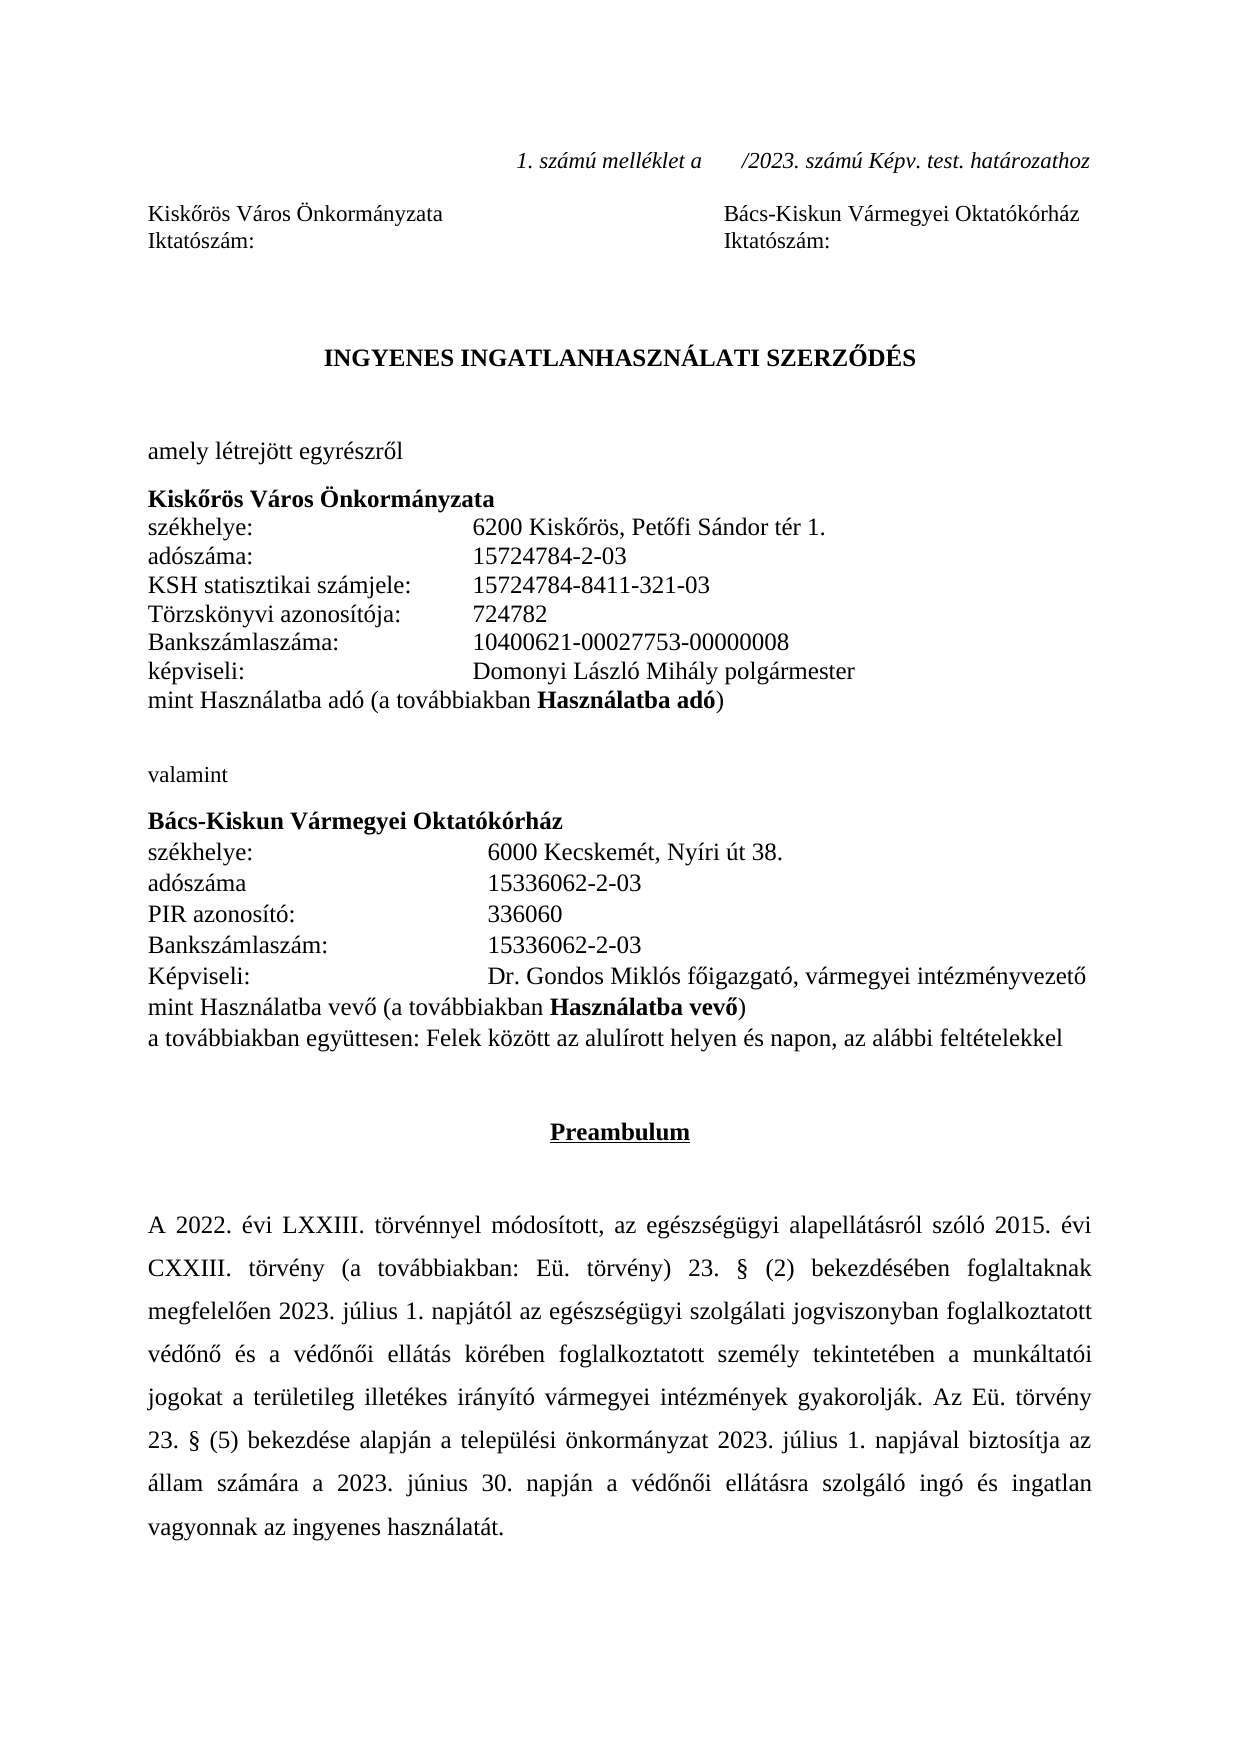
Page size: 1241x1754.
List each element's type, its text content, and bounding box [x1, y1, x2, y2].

text KSH statisztikai számjele: 15724784-8411-321-03 [148, 570, 1093, 599]
text Kiskőrös Város Önkormányzata [148, 484, 1093, 512]
text Bankszámlaszám: 15336062-2-03 [148, 930, 1093, 959]
text amely létrejött egyrészről [148, 436, 1093, 465]
text Képviseli: Dr. Gondos Miklós főigazgató, vármegyei intézményvezető [148, 961, 1093, 990]
text Törzskönyvi azonosítója: 724782 [148, 599, 1093, 627]
text INGYENES INGATLANHASZNÁLATI SZERZŐDÉS [148, 343, 1093, 372]
text székhelye: 6200 Kiskőrös, Petőfi Sándor tér 1. [148, 512, 1093, 541]
text Preambulum [148, 1117, 1093, 1145]
text Kiskőrös Város Önkormányzata Bács-Kiskun Vármegyei Oktatókórház [148, 200, 1093, 227]
text mint Használatba vevő (a továbbiakban Használatba vevő) [148, 992, 1093, 1021]
text mint Használatba adó (a továbbiakban Használatba adó) [148, 685, 1093, 714]
text PIR azonosító: 336060 [148, 899, 1093, 928]
text A 2022. évi LXXIII. törvénnyel módosított, az egészségügyi alapellátásról szóló 2015. évi CXXIII. törvény (a továbbiakban: Eü. törvény) 23. § (2) bekezdésében foglaltaknak megfelelően 2023. július 1. napjától az egészségügyi szolgálati jogviszonyban foglalkoztatott védőnő és a védőnői ellátás körében foglalkoztatott személy tekintetében a munkáltatói jogokat a területileg illetékes irányító vármegyei intézmények gyakorolják. Az Eü. törvény 23. § (5) bekezdése alapján a települési önkormányzat 2023. július 1. napjával biztosítja az állam számára a 2023. június 30. napján a védőnői ellátásra szolgáló ingó és ingatlan vagyonnak az ingyenes használatát. [148, 1210, 1093, 1540]
text Bankszámlaszáma: 10400621-00027753-00000008 [148, 627, 1093, 656]
text valamint [148, 761, 1093, 787]
text adószáma: 15724784-2-03 [148, 541, 1093, 570]
text székhelye: 6000 Kecskemét, Nyíri út 38. [148, 837, 1093, 866]
text Bács-Kiskun Vármegyei Oktatókórház [148, 806, 1093, 835]
text adószáma 15336062-2-03 [148, 868, 1093, 897]
text képviseli: Domonyi László Mihály polgármester [148, 656, 1093, 685]
text a továbbiakban együttesen: Felek között az alulírott helyen és napon, az alábbi feltételekkel [148, 1023, 1093, 1052]
text 1. számú melléklet a /2023. számú Képv. test. határozathoz [148, 148, 1093, 174]
text Iktatószám: Iktatószám: [148, 227, 1093, 253]
